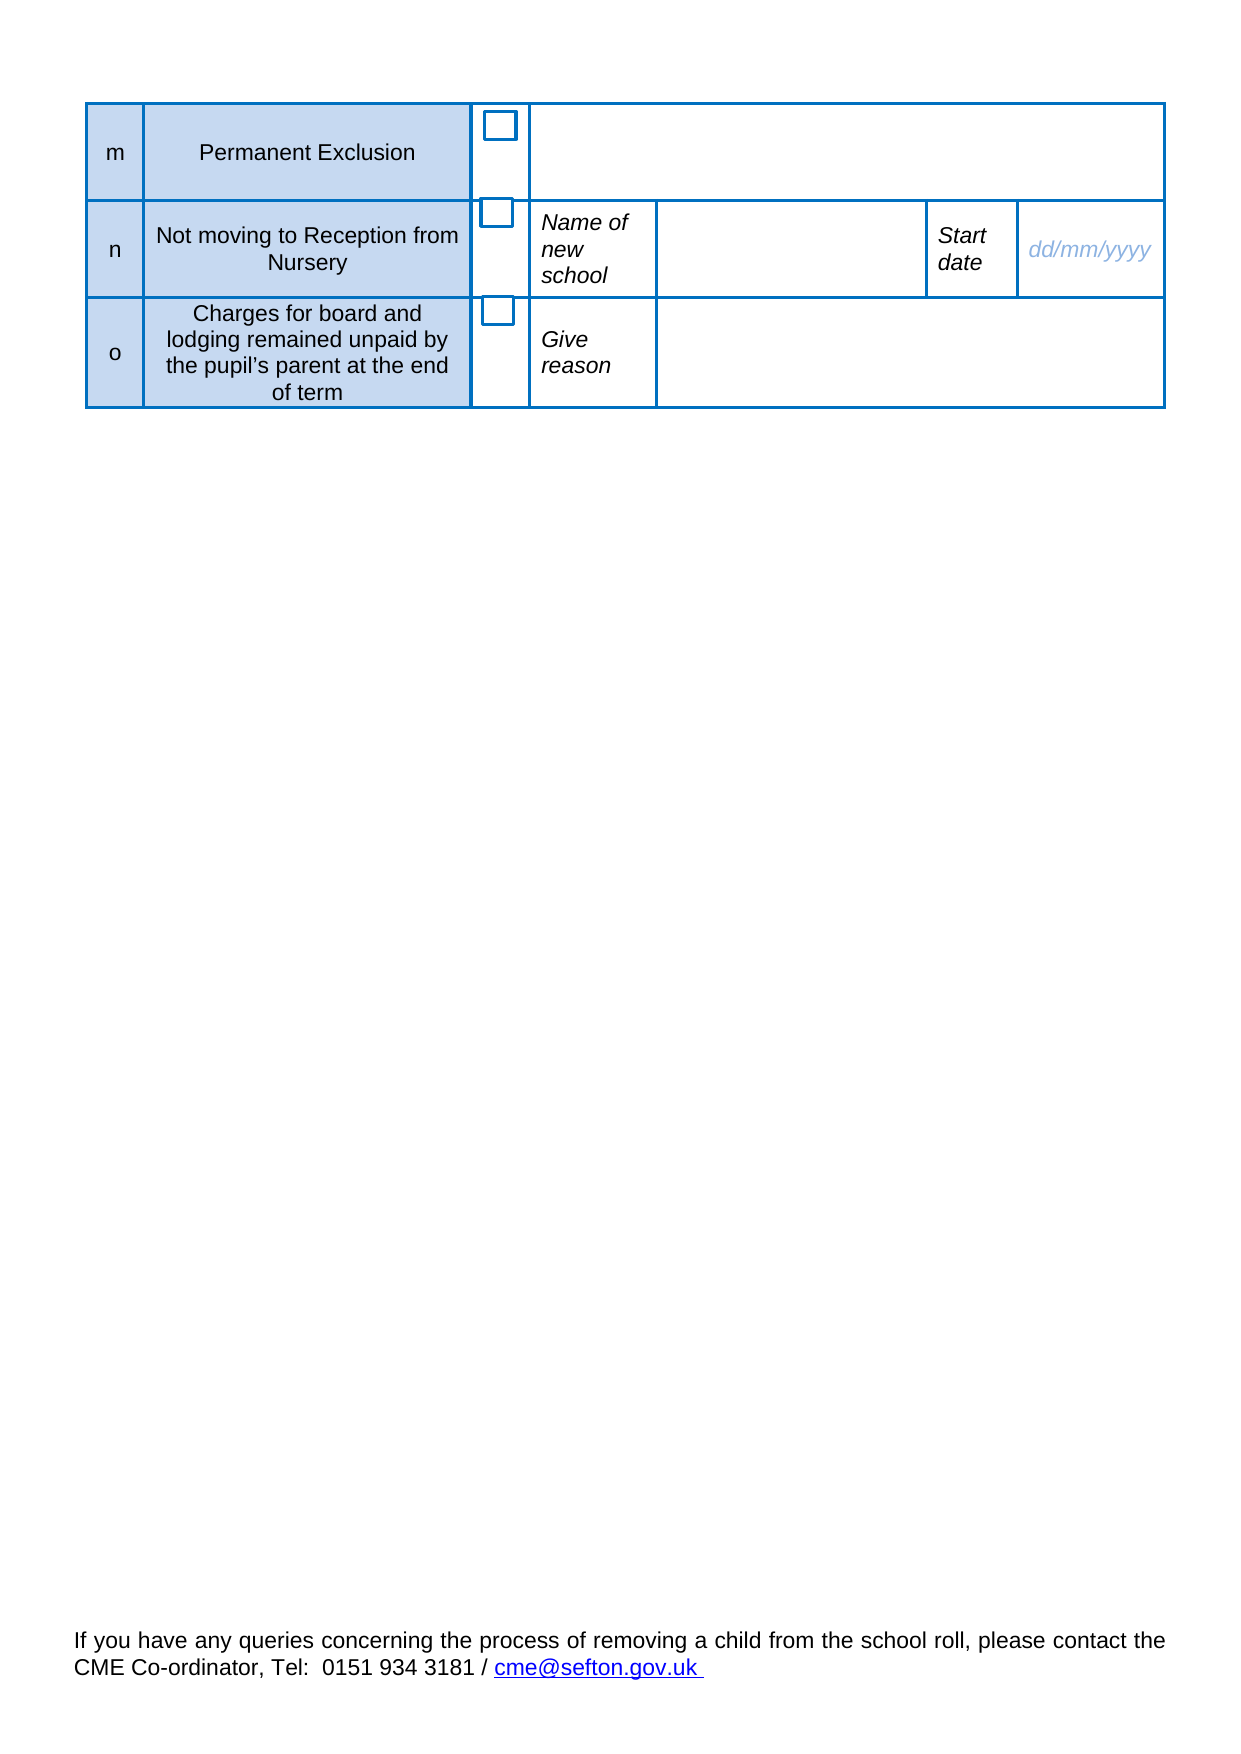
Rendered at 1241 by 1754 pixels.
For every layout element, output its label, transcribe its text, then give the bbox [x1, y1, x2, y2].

table_cell Name of new school [531, 202, 655, 296]
table_cell Charges for board and lodging remained unpaid by the pupil’s parent at the end of term [145, 299, 469, 406]
table_cell Permanent Exclusion [145, 105, 469, 199]
table_cell [658, 202, 925, 296]
table_cell Give reason [531, 299, 655, 406]
table_cell m [88, 105, 142, 199]
table_cell [531, 105, 1163, 199]
table_cell [473, 299, 528, 406]
table_cell dd/mm/yyyy [1019, 202, 1163, 296]
table_cell o [88, 299, 142, 406]
table_cell [658, 299, 1163, 406]
table_cell n [88, 202, 142, 296]
table_cell Not moving to Reception from Nursery [145, 202, 469, 296]
table_cell [473, 105, 528, 199]
table_cell Start date [928, 202, 1016, 296]
table_cell [473, 202, 528, 296]
